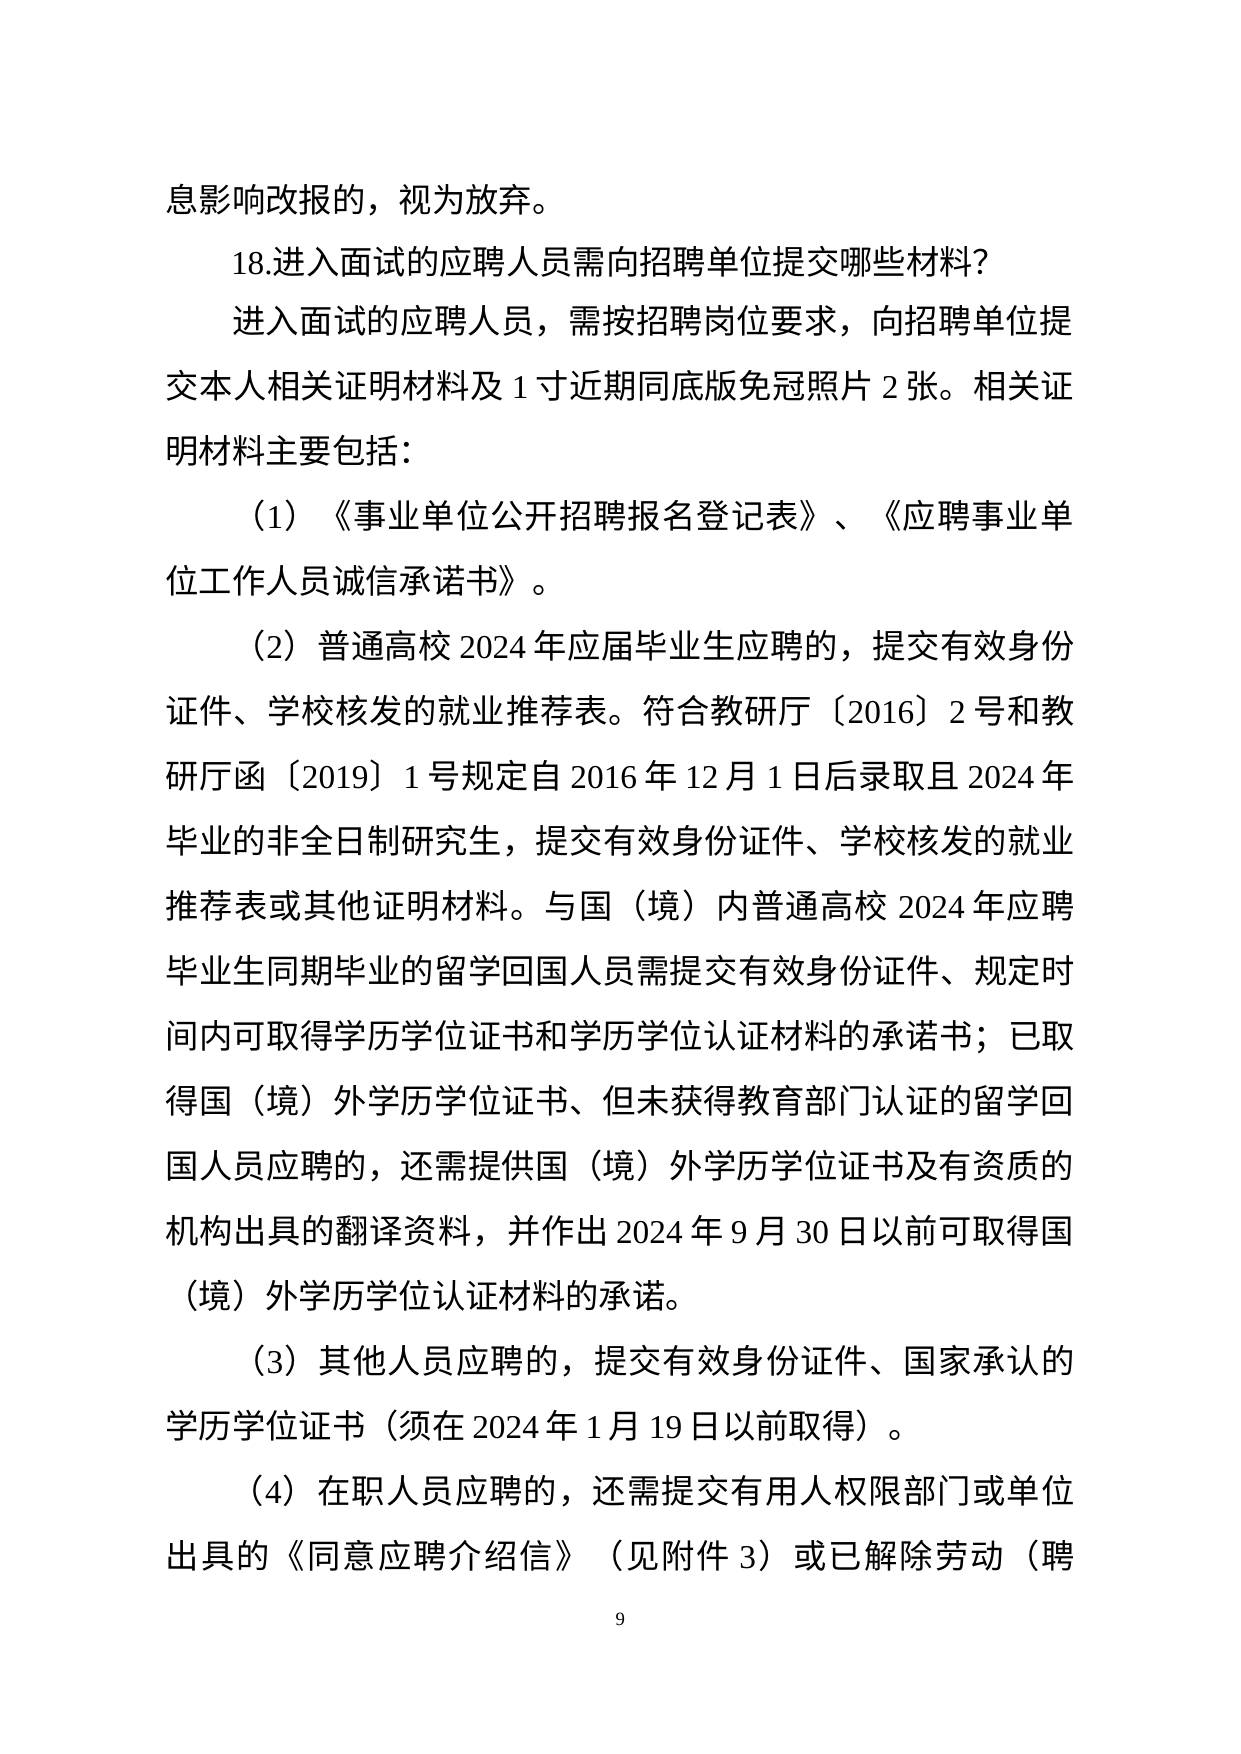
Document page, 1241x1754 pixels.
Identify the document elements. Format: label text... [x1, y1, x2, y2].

text （3）其他人员应聘的，提交有效身份证件、国家承认的学历学位证书（须在2024年1月19日以前取得）。 [165, 1327, 1075, 1457]
text 18.进入面试的应聘人员需向招聘单位提交哪些材料？ [165, 224, 1075, 287]
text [165, 162, 1075, 224]
text 进入面试的应聘人员，需按招聘岗位要求，向招聘单位提交本人相关证明材料及1寸近期同底版免冠照片2张。相关证明材料主要包括： [165, 287, 1075, 482]
text （1）《事业单位公开招聘报名登记表》、《应聘事业单位工作人员诚信承诺书》。 [165, 482, 1075, 612]
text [165, 1457, 1075, 1587]
text （2）普通高校2024年应届毕业生应聘的，提交有效身份证件、学校核发的就业推荐表。符合教研厅〔2016〕2号和教研厅函〔2019〕1号规定自2016年12月1日后录取且2024年毕业的非全日制研究生，提交有效身份证件、学校核发的就业推荐表或其他证明材料。与国（境）内普通高校2024年应聘毕业生同期毕业的留学回国人员需提交有效身份证件、规定时间内可取得学历学位证书和学历学位认证材料的承诺书；已取得国（境）外学历学位证书、但未获得教育部门认证的留学回国人员应聘的，还需提供国（境）外学历学位证书及有资质的机构出具的翻译资料，并作出2024年9月30日以前可取得国（境）外学历学位认证材料的承诺。 [165, 612, 1075, 1327]
